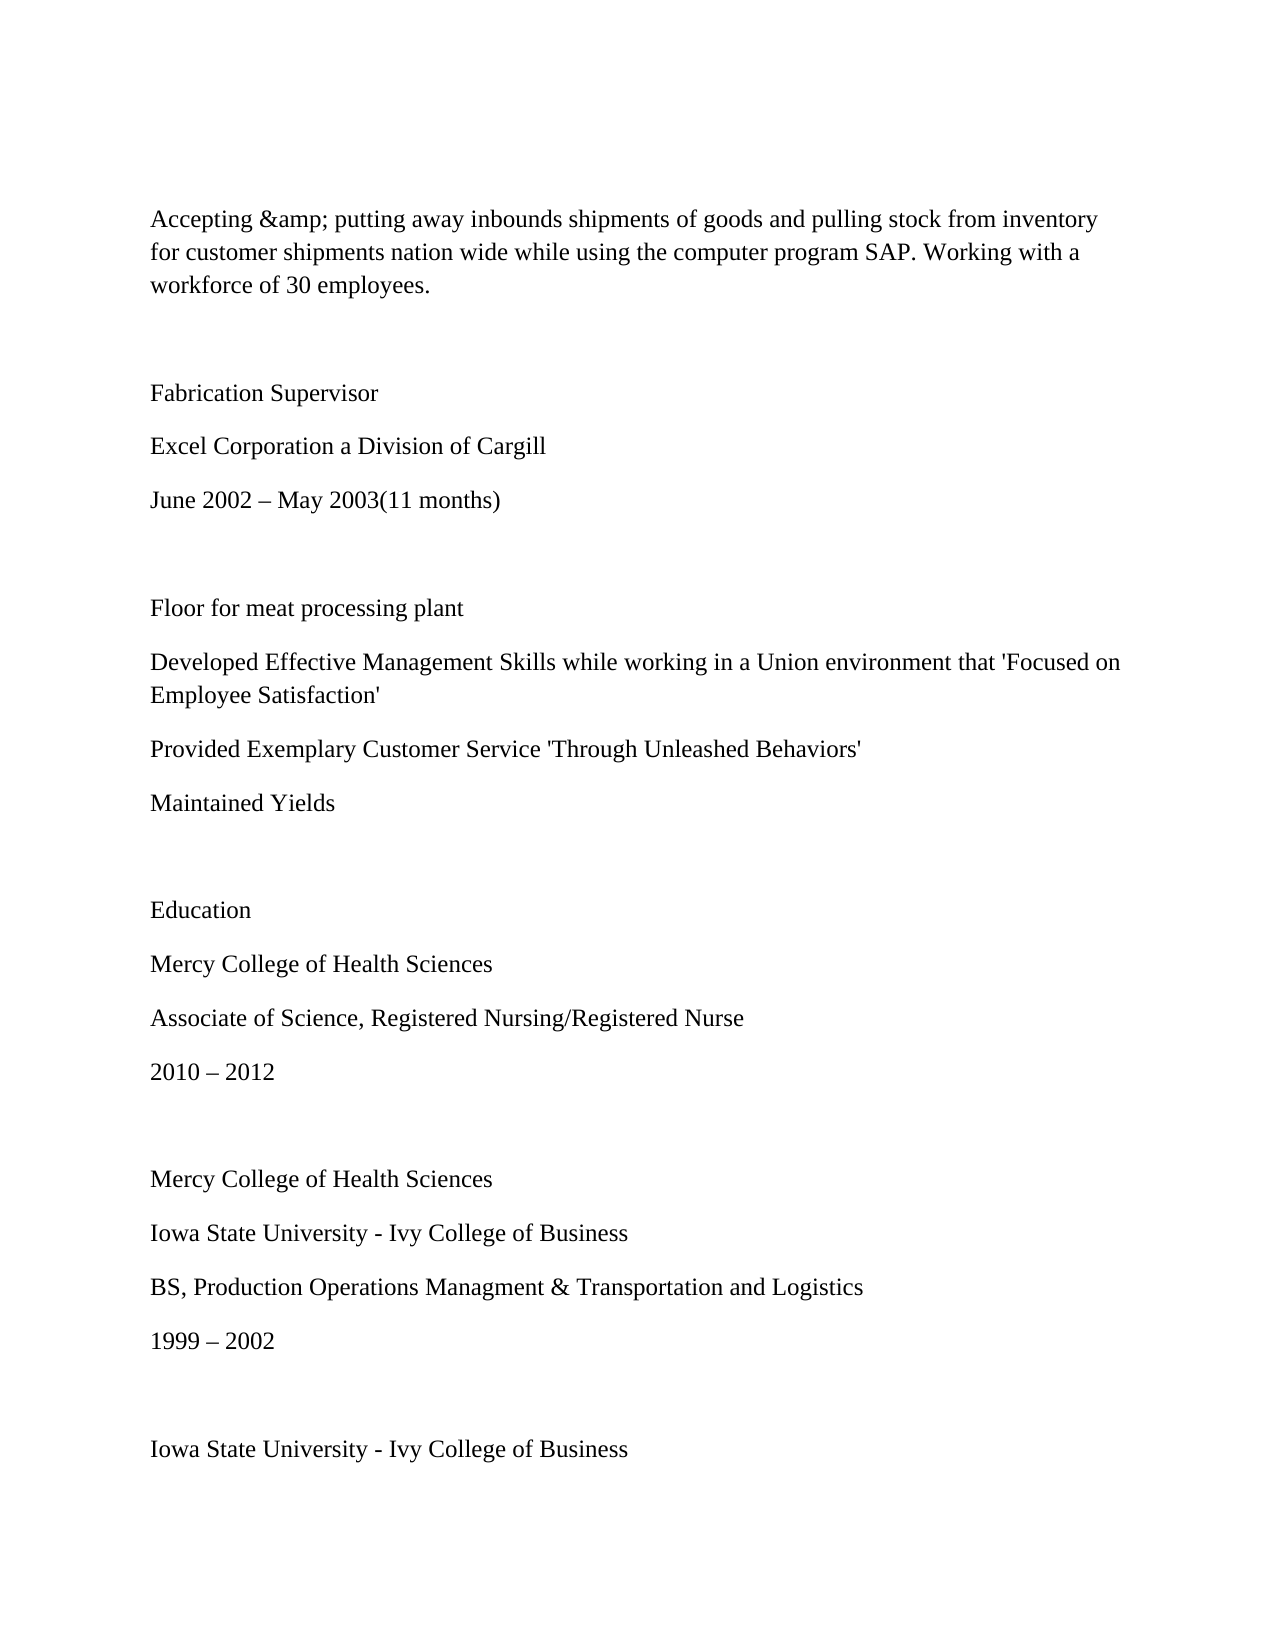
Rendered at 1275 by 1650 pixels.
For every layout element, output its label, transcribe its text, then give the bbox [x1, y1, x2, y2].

text 1999 – 2002 [150, 1326, 1125, 1355]
text Accepting &amp; putting away inbounds shipments of goods and pulling stock from inventory for customer shipments nation wide while using the computer program SAP. Working with a workforce of 30 employees. [150, 204, 1125, 299]
text Provided Exemplary Customer Service 'Through Unleashed Behaviors' [150, 734, 1125, 762]
text Education [150, 895, 1125, 924]
text BS, Production Operations Managment & Transportation and Logistics [150, 1272, 1125, 1301]
text Mercy College of Health Sciences [150, 1164, 1125, 1193]
text Floor for meat processing plant [150, 593, 1125, 622]
text Mercy College of Health Sciences [150, 949, 1125, 978]
text Maintained Yields [150, 788, 1125, 816]
text June 2002 – May 2003(11 months) [150, 485, 1125, 514]
text 2010 – 2012 [150, 1057, 1125, 1086]
text Developed Effective Management Skills while working in a Union environment that 'Focused on Employee Satisfaction' [150, 647, 1125, 709]
text Associate of Science, Registered Nursing/Registered Nurse [150, 1003, 1125, 1032]
text Fabrication Supervisor [150, 378, 1125, 406]
text Excel Corporation a Division of Cargill [150, 431, 1125, 460]
text Iowa State University - Ivy College of Business [150, 1434, 1125, 1463]
text Iowa State University - Ivy College of Business [150, 1218, 1125, 1247]
